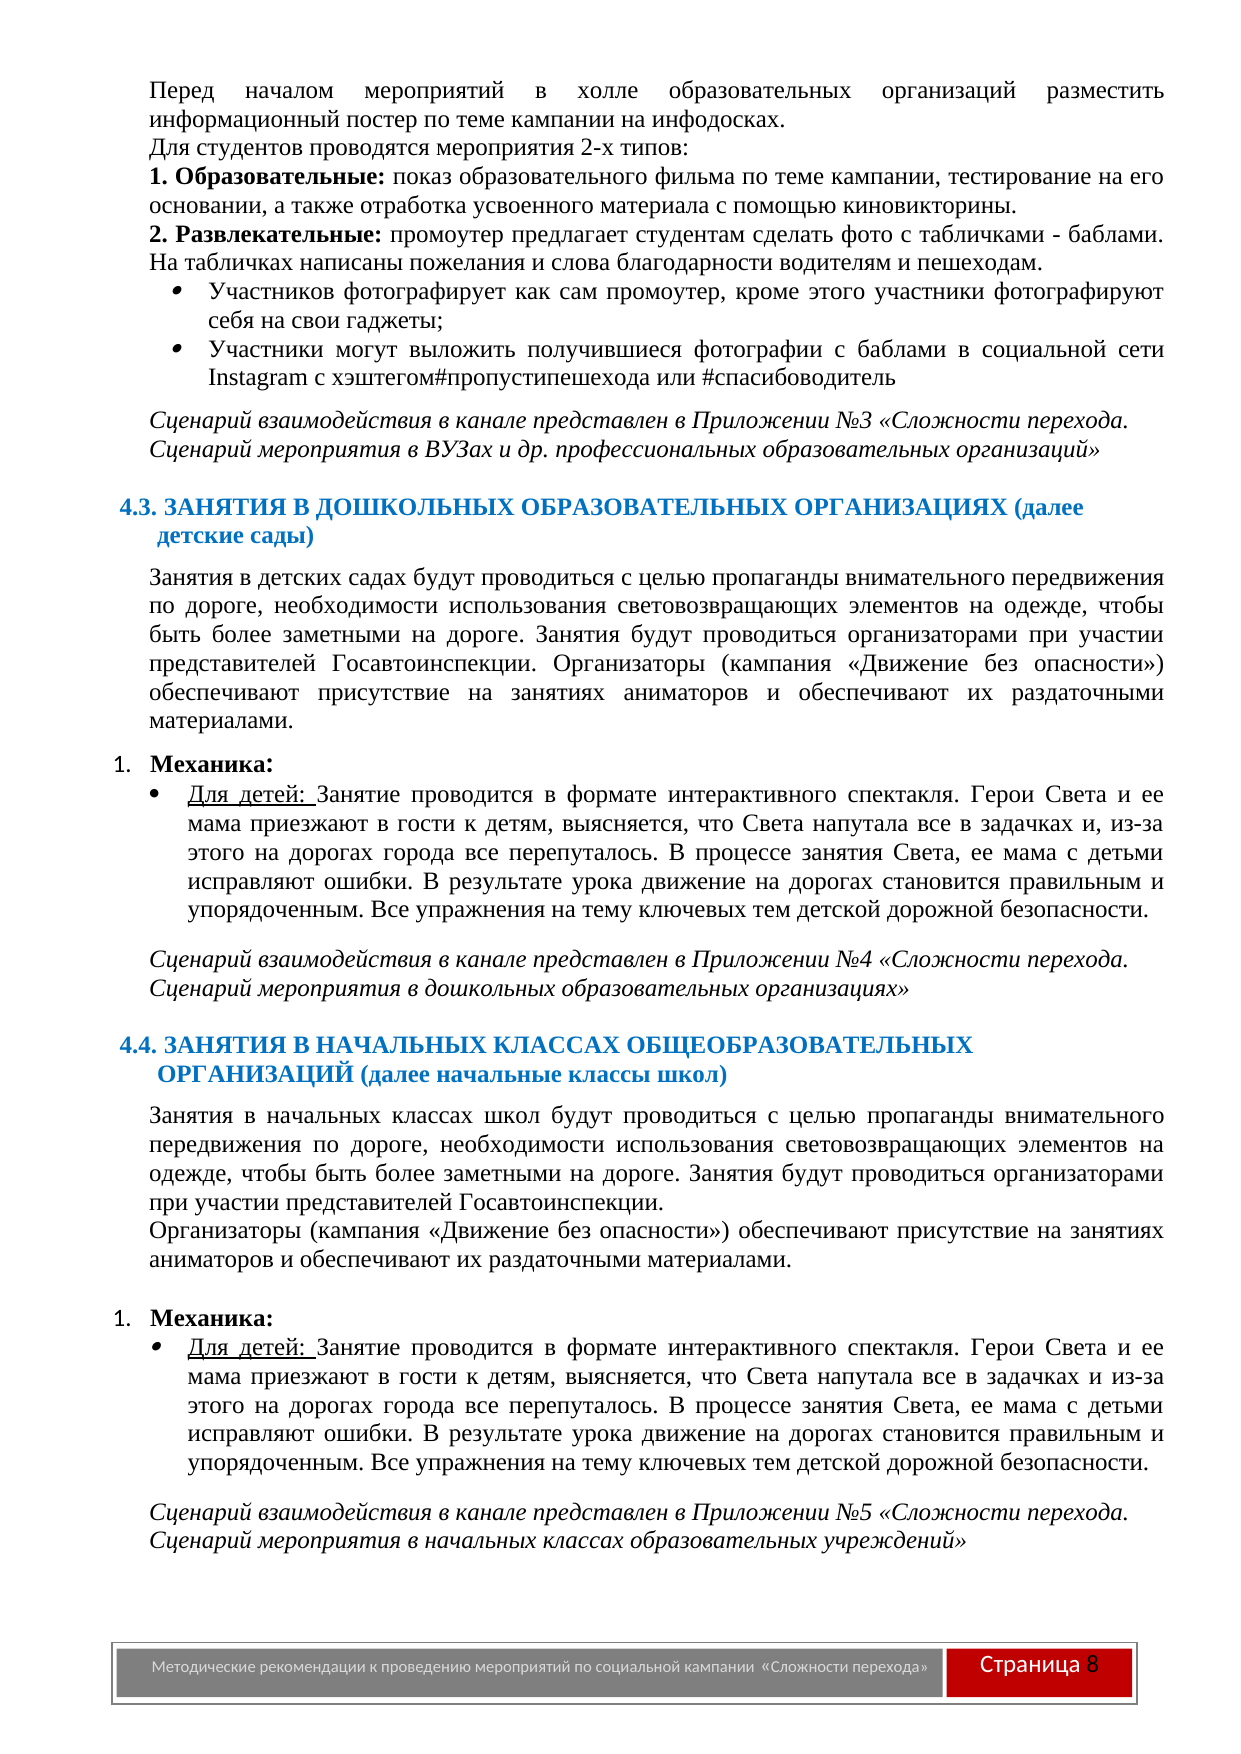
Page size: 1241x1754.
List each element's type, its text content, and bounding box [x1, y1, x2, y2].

text Занятия в детских садах будут проводиться с целью пропаганды внимательного передвижения по дороге, необходимости использования световозвращающих элементов на одежде, чтобы быть более заметными на дороге. Занятия будут проводиться организаторами при участии представителей Госавтоинспекции. Организаторы (кампания «Движение без опасности») обеспечивают присутствие на занятиях аниматоров и обеспечивают их раздаточными материалами. [149, 562, 1165, 734]
text 2. Развлекательные: промоутер предлагает студентам сделать фото с табличками - баблами. На табличках написаны пожелания и слова благодарности водителям и пешеходам. [149, 219, 1165, 276]
list Для детей: Занятие проводится в формате интерактивного спектакля. Герои Света и ее мама приезжают в гости к детям, выясняется, что Света напутала все в задачках и из-за этого на дорогах города все перепуталось. В процессе занятия Света, ее мама с детьми исправляют ошибки. В результате урока движение на дорогах становится правильным и упорядоченным. Все упражнения на тему ключевых тем детской дорожной безопасности. [150, 1332, 1165, 1476]
text Сценарий взаимодействия в канале представлен в Приложении №4 «Сложности перехода. Сценарий мероприятия в дошкольных образовательных организациях» [149, 944, 1165, 1002]
text Занятия в начальных классах школ будут проводиться с целью пропаганды внимательного передвижения по дороге, необходимости использования световозвращающих элементов на одежде, чтобы быть более заметными на дороге. Занятия будут проводиться организаторами при участии представителей Госавтоинспекции. [149, 1100, 1165, 1215]
text Для студентов проводятся мероприятия 2-х типов: [149, 132, 1165, 161]
list Для детей: Занятие проводится в формате интерактивного спектакля. Герои Света и ее мама приезжают в гости к детям, выясняется, что Света напутала все в задачках и, из-за этого на дорогах города все перепуталось. В процессе занятия Света, ее мама с детьми исправляют ошибки. В результате урока движение на дорогах становится правильным и упорядоченным. Все упражнения на тему ключевых тем детской дорожной безопасности. [150, 779, 1165, 923]
text Сценарий взаимодействия в канале представлен в Приложении №5 «Сложности перехода. Сценарий мероприятия в начальных классах образовательных учреждений» [149, 1497, 1165, 1554]
text 1. Образовательные: показ образовательного фильма по теме кампании, тестирование на его основании, а также отработка усвоенного материала с помощью киновикторины. [149, 161, 1165, 219]
list ЗАНЯТИЯ В ДОШКОЛЬНЫХ ОБРАЗОВАТЕЛЬНЫХ ОРГАНИЗАЦИЯХ (далее детские сады) [119, 492, 1165, 549]
text Сценарий взаимодействия в канале представлен в Приложении №3 «Сложности перехода. Сценарий мероприятия в ВУЗах и др. профессиональных образовательных организаций» [149, 406, 1165, 463]
text Перед началом мероприятий в холле образовательных организаций разместить информационный постер по теме кампании на инфодосках. [149, 75, 1165, 132]
list ЗАНЯТИЯ В НАЧАЛЬНЫХ КЛАССАХ ОБЩЕОБРАЗОВАТЕЛЬНЫХ ОРГАНИЗАЦИЙ (далее начальные классы школ) [119, 1030, 1165, 1088]
list Участники могут выложить получившиеся фотографии с баблами в социальной сети Instagram с хэштегом#пропустипешехода или #спасибоводитель [170, 334, 1165, 391]
list Механика: [112, 1302, 1165, 1332]
list Механика: [112, 744, 1165, 779]
text Организаторы (кампания «Движение без опасности») обеспечивают присутствие на занятиях аниматоров и обеспечивают их раздаточными материалами. [149, 1215, 1165, 1273]
list Участников фотографирует как сам промоутер, кроме этого участники фотографируют себя на свои гаджеты; [170, 276, 1165, 334]
